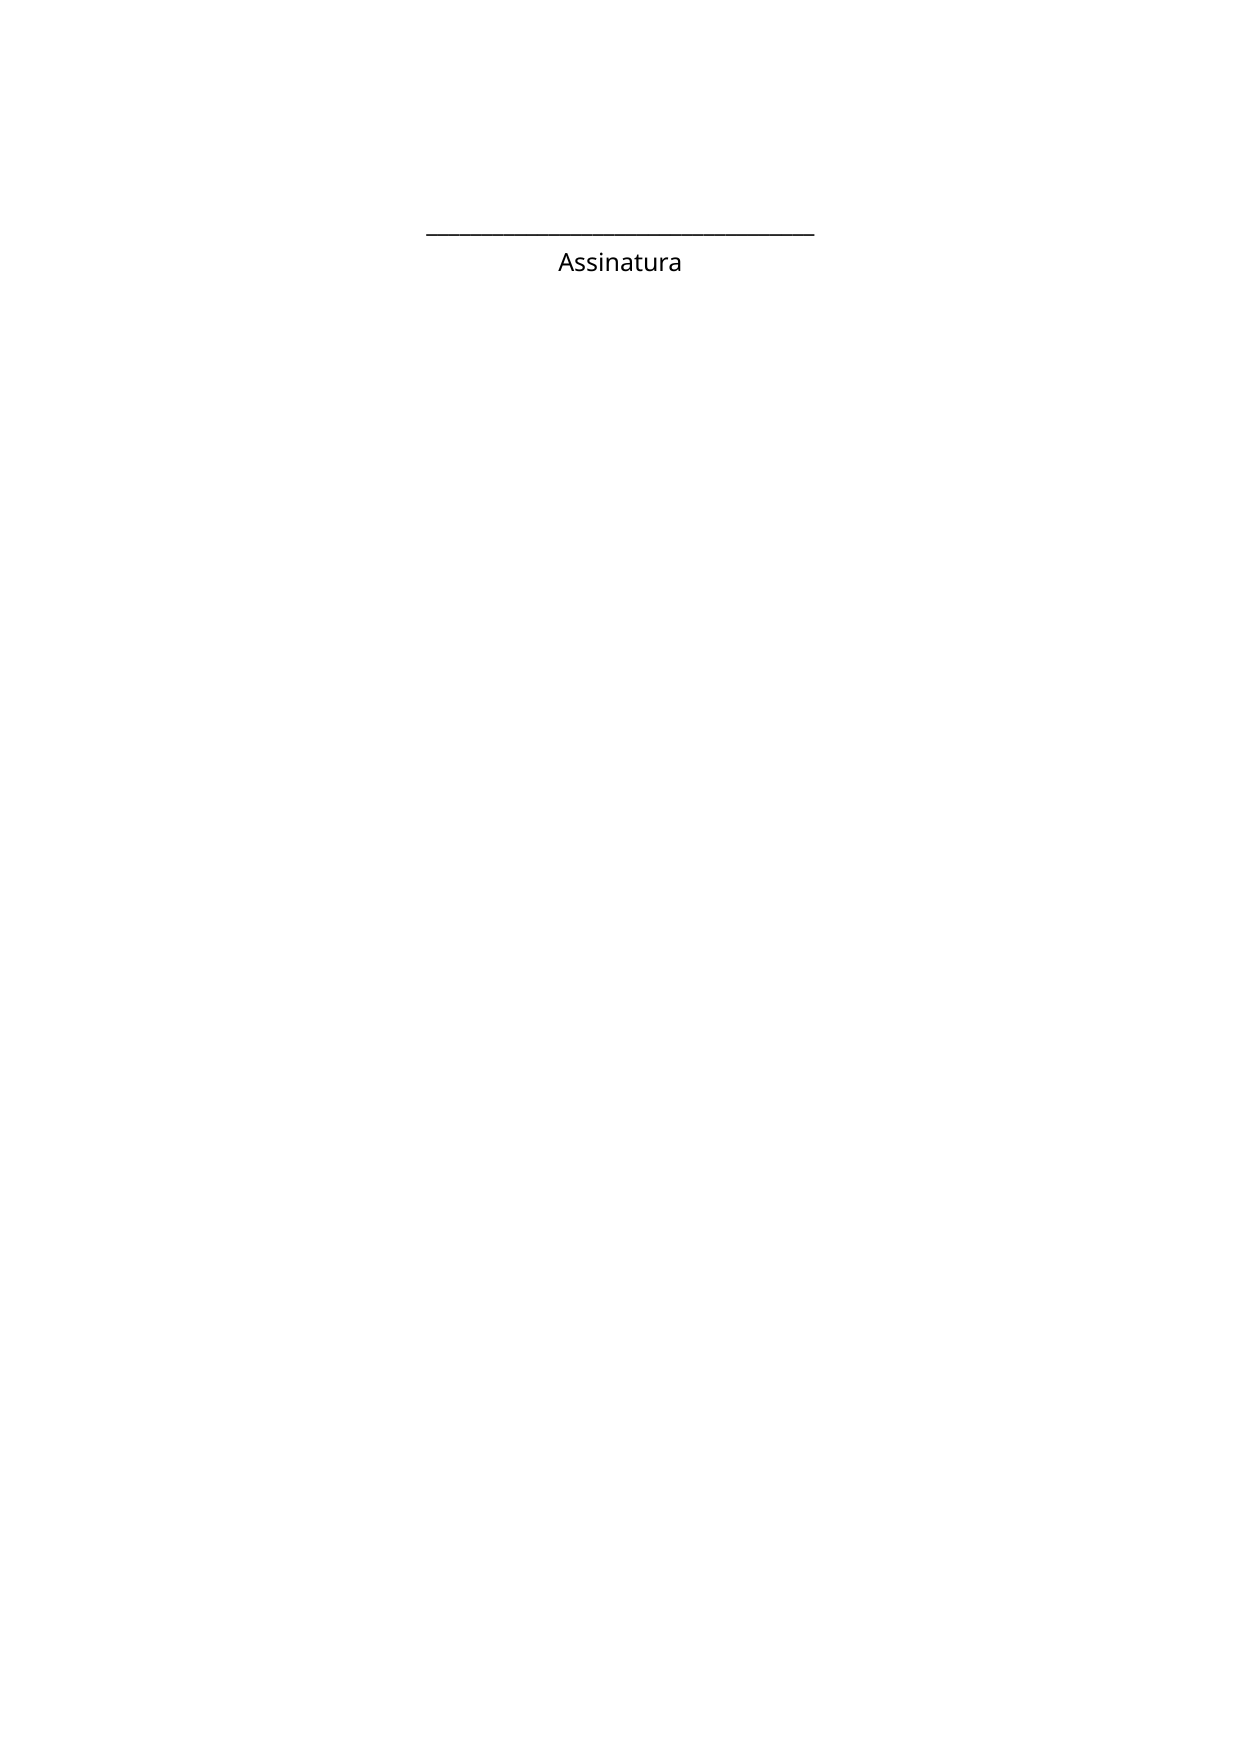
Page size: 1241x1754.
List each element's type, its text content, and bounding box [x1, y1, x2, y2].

text ___________________________________ Assinatura [112, 206, 1128, 279]
